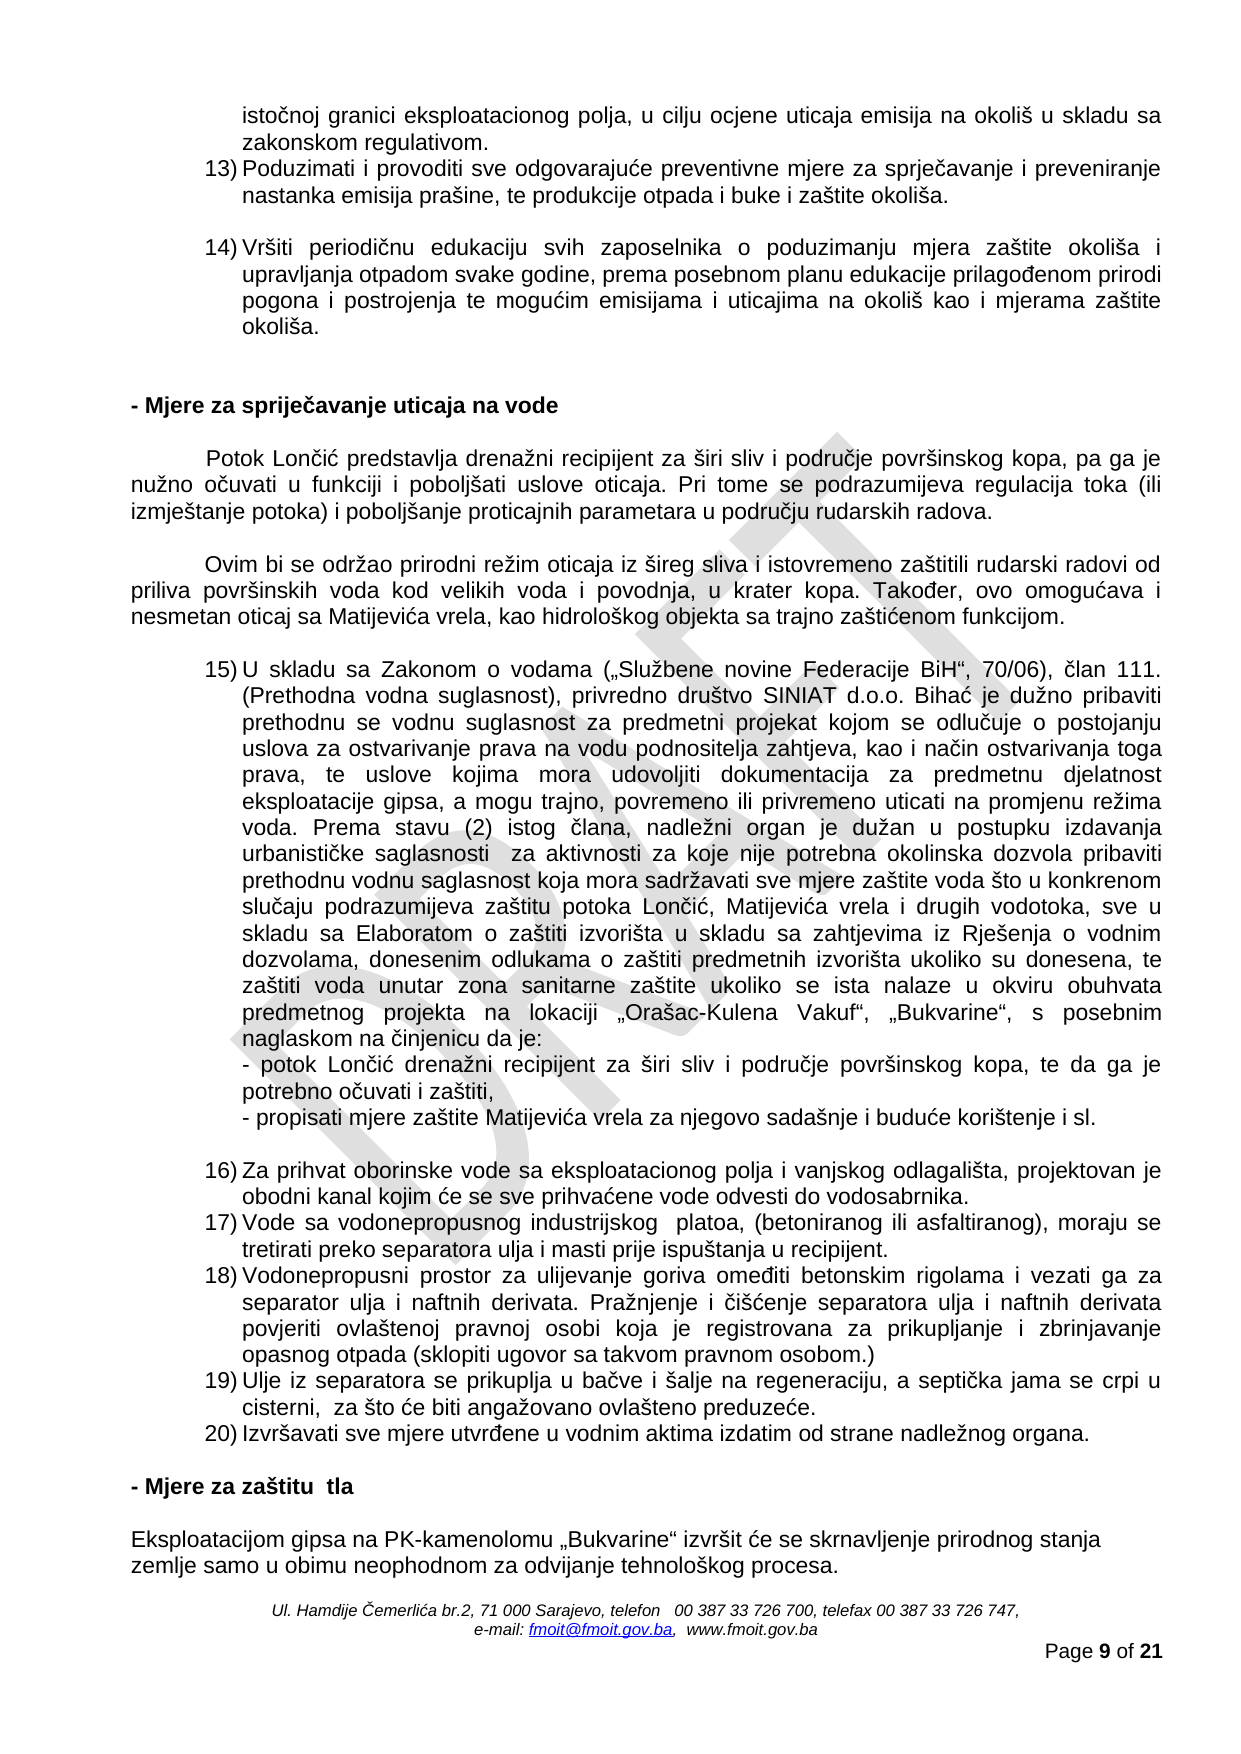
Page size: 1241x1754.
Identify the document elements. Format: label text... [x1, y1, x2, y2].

text Eksploatacijom gipsa na PK-kamenolomu „Bukvarine“ izvršit će se skrnavljenje prirodnog stanja zemlje samo u obimu neophodnom za odvijanje tehnološkog procesa. [131, 1526, 1162, 1578]
list Ulje iz separatora se prikuplja u bačve i šalje na regeneraciju, a septička jama se crpi u cisterni, za što će biti angažovano ovlašteno preduzeće. [204, 1367, 1162, 1420]
list Vršiti periodičnu edukaciju svih zaposelnika o poduzimanju mjera zaštite okoliša i upravljanja otpadom svake godine, prema posebnom planu edukacije prilagođenom prirodi pogona i postrojenja te mogućim emisijama i uticajima na okoliš kao i mjerama zaštite okoliša. [204, 234, 1162, 340]
list Vode sa vodonepropusnog industrijskog platoa, (betoniranog ili asfaltiranog), moraju se tretirati preko separatora ulja i masti prije ispuštanja u recipijent. [204, 1209, 1162, 1262]
text Ovim bi se održao prirodni režim oticaja iz šireg sliva i istovremeno zaštitili rudarski radovi od priliva površinskih voda kod velikih voda i povodnja, u krater kopa. Također, ovo omogućava i nesmetan oticaj sa Matijevića vrela, kao hidrološkog objekta sa trajno zaštićenom funkcijom. [131, 551, 1162, 629]
text Potok Lončić predstavlja drenažni recipijent za širi sliv i područje površinskog kopa, pa ga je nužno očuvati u funkciji i poboljšati uslove oticaja. Pri tome se podrazumijeva regulacija toka (ili izmještanje potoka) i poboljšanje proticajnih parametara u području rudarskih radova. [131, 445, 1162, 524]
list U skladu sa Zakonom o vodama („Službene novine Federacije BiH“, 70/06), član 111.(Prethodna vodna suglasnost), privredno društvo SINIAT d.o.o. Bihać je dužno pribaviti prethodnu se vodnu suglasnost za predmetni projekat kojom se odlučuje o postojanju uslova za ostvarivanje prava na vodu podnositelja zahtjeva, kao i način ostvarivanja toga prava, te uslove kojima mora udovoljiti dokumentacija za predmetnu djelatnost eksploatacije gipsa, a mogu trajno, povremeno ili privremeno uticati na promjenu režima voda. Prema stavu (2) istog člana, nadležni organ je dužan u postupku izdavanja urbanističke saglasnosti za aktivnosti za koje nije potrebna okolinska dozvola pribaviti prethodnu vodnu saglasnost koja mora sadržavati sve mjere zaštite voda što u konkrenom slučaju podrazumijeva zaštitu potoka Lončić, Matijevića vrela i drugih vodotoka, sve u skladu sa Elaboratom o zaštiti izvorišta u skladu sa zahtjevima iz Rješenja o vodnim dozvolama, donesenim odlukama o zaštiti predmetnih izvorišta ukoliko su donesena, te zaštiti voda unutar zona sanitarne zaštite ukoliko se ista nalaze u okviru obuhvata predmetnog projekta na lokaciji „Orašac-Kulena Vakuf“, „Bukvarine“, s posebnim naglaskom na činjenicu da je: [204, 656, 1162, 1051]
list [204, 102, 1162, 155]
list Vodonepropusni prostor za ulijevanje goriva omeđiti betonskim rigolama i vezati ga za separator ulja i naftnih derivata. Pražnjenje i čišćenje separatora ulja i naftnih derivata povjeriti ovlaštenoj pravnoj osobi koja je registrovana za prikupljanje i zbrinjavanje opasnog otpada (sklopiti ugovor sa takvom pravnom osobom.) [204, 1262, 1162, 1367]
text - Mjere za zaštitu tla [131, 1473, 1162, 1499]
list Poduzimati i provoditi sve odgovarajuće preventivne mjere za sprječavanje i preveniranje nastanka emisija prašine, te produkcije otpada i buke i zaštite okoliša. [204, 155, 1162, 208]
text - Mjere za spriječavanje uticaja na vode [131, 392, 1162, 419]
list - potok Lončić drenažni recipijent za širi sliv i područje površinskog kopa, te da ga je potrebno očuvati i zaštiti, [242, 1051, 1162, 1104]
list Izvršavati sve mjere utvrđene u vodnim aktima izdatim od strane nadležnog organa. [204, 1420, 1162, 1447]
list - propisati mjere zaštite Matijevića vrela za njegovo sadašnje i buduće korištenje i sl. [242, 1104, 1162, 1130]
list Za prihvat oborinske vode sa eksploatacionog polja i vanjskog odlagališta, projektovan je obodni kanal kojim će se sve prihvaćene vode odvesti do vodosabrnika. [204, 1157, 1162, 1209]
